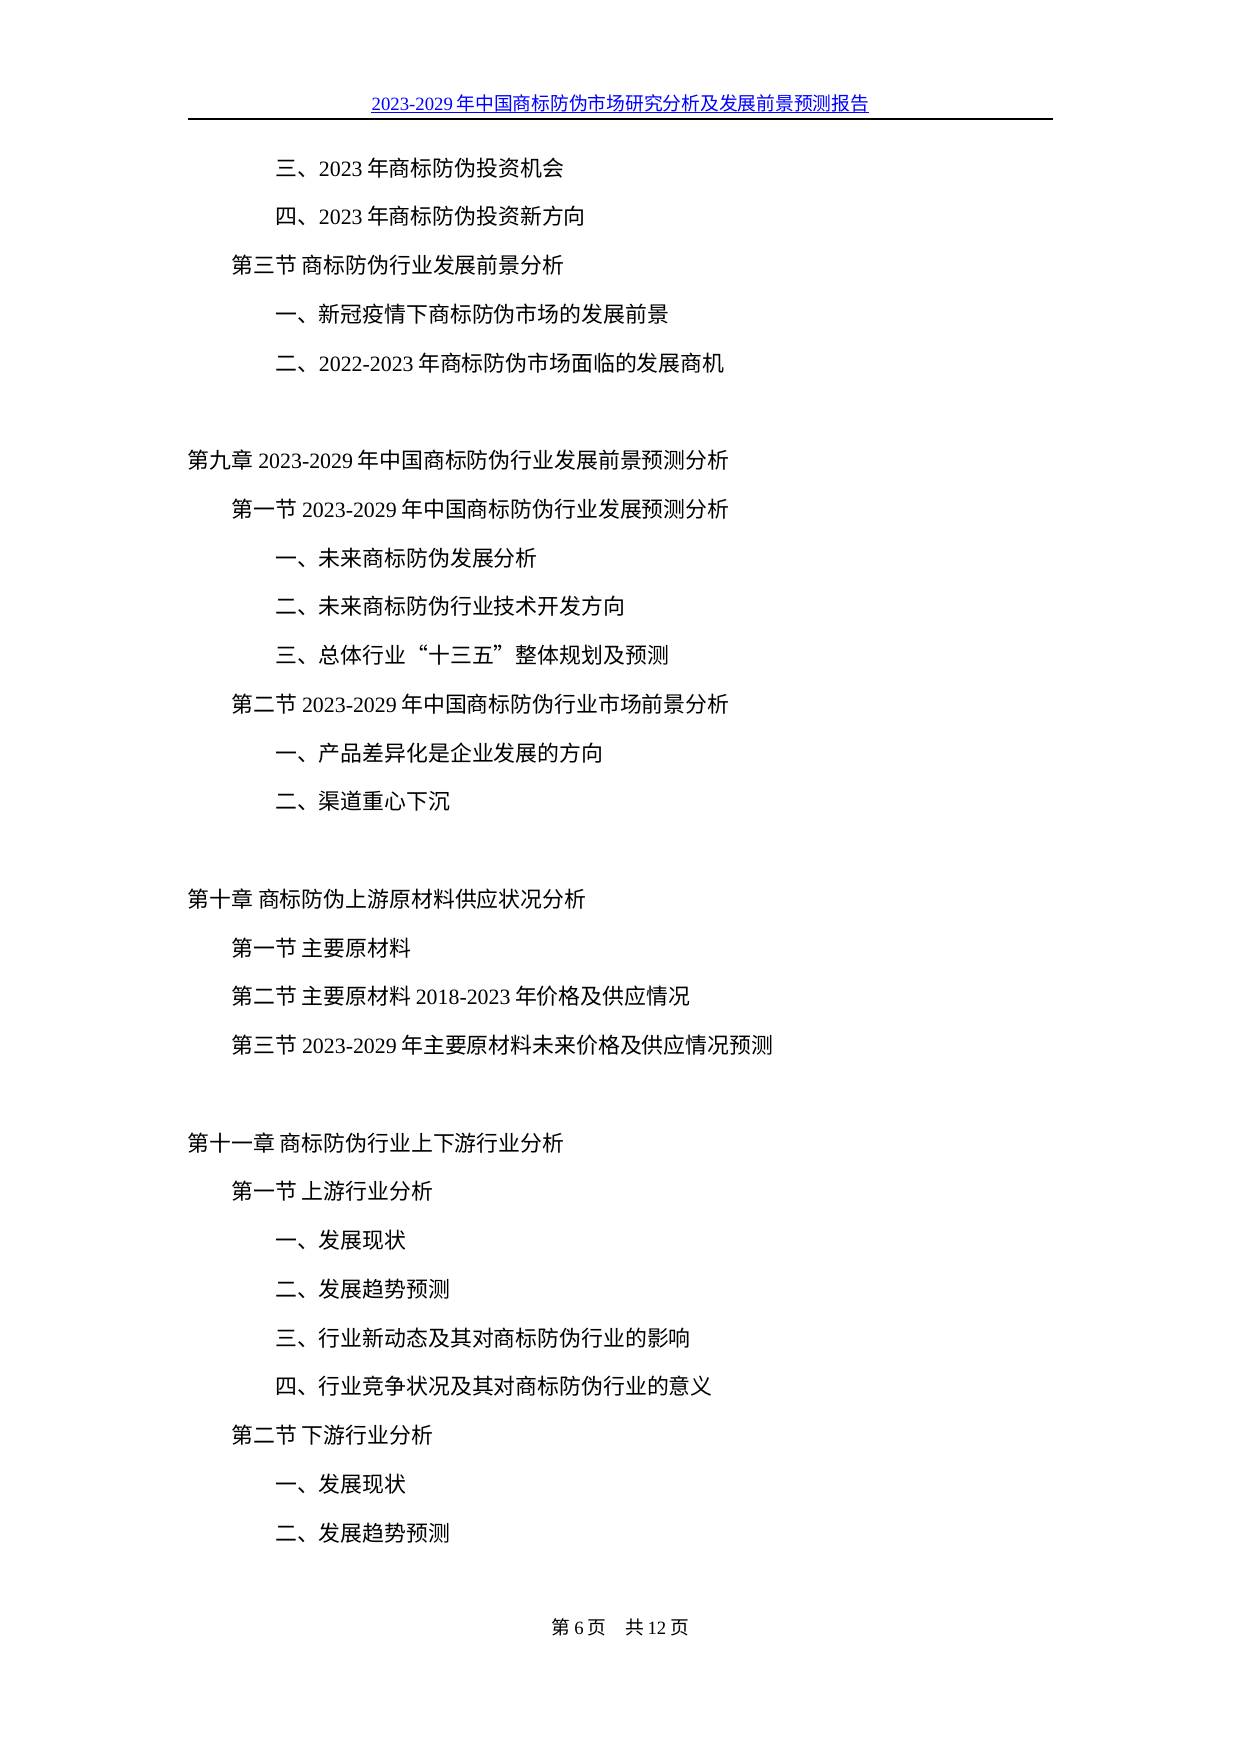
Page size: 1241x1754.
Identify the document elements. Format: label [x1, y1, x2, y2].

text [187, 150, 1053, 1548]
